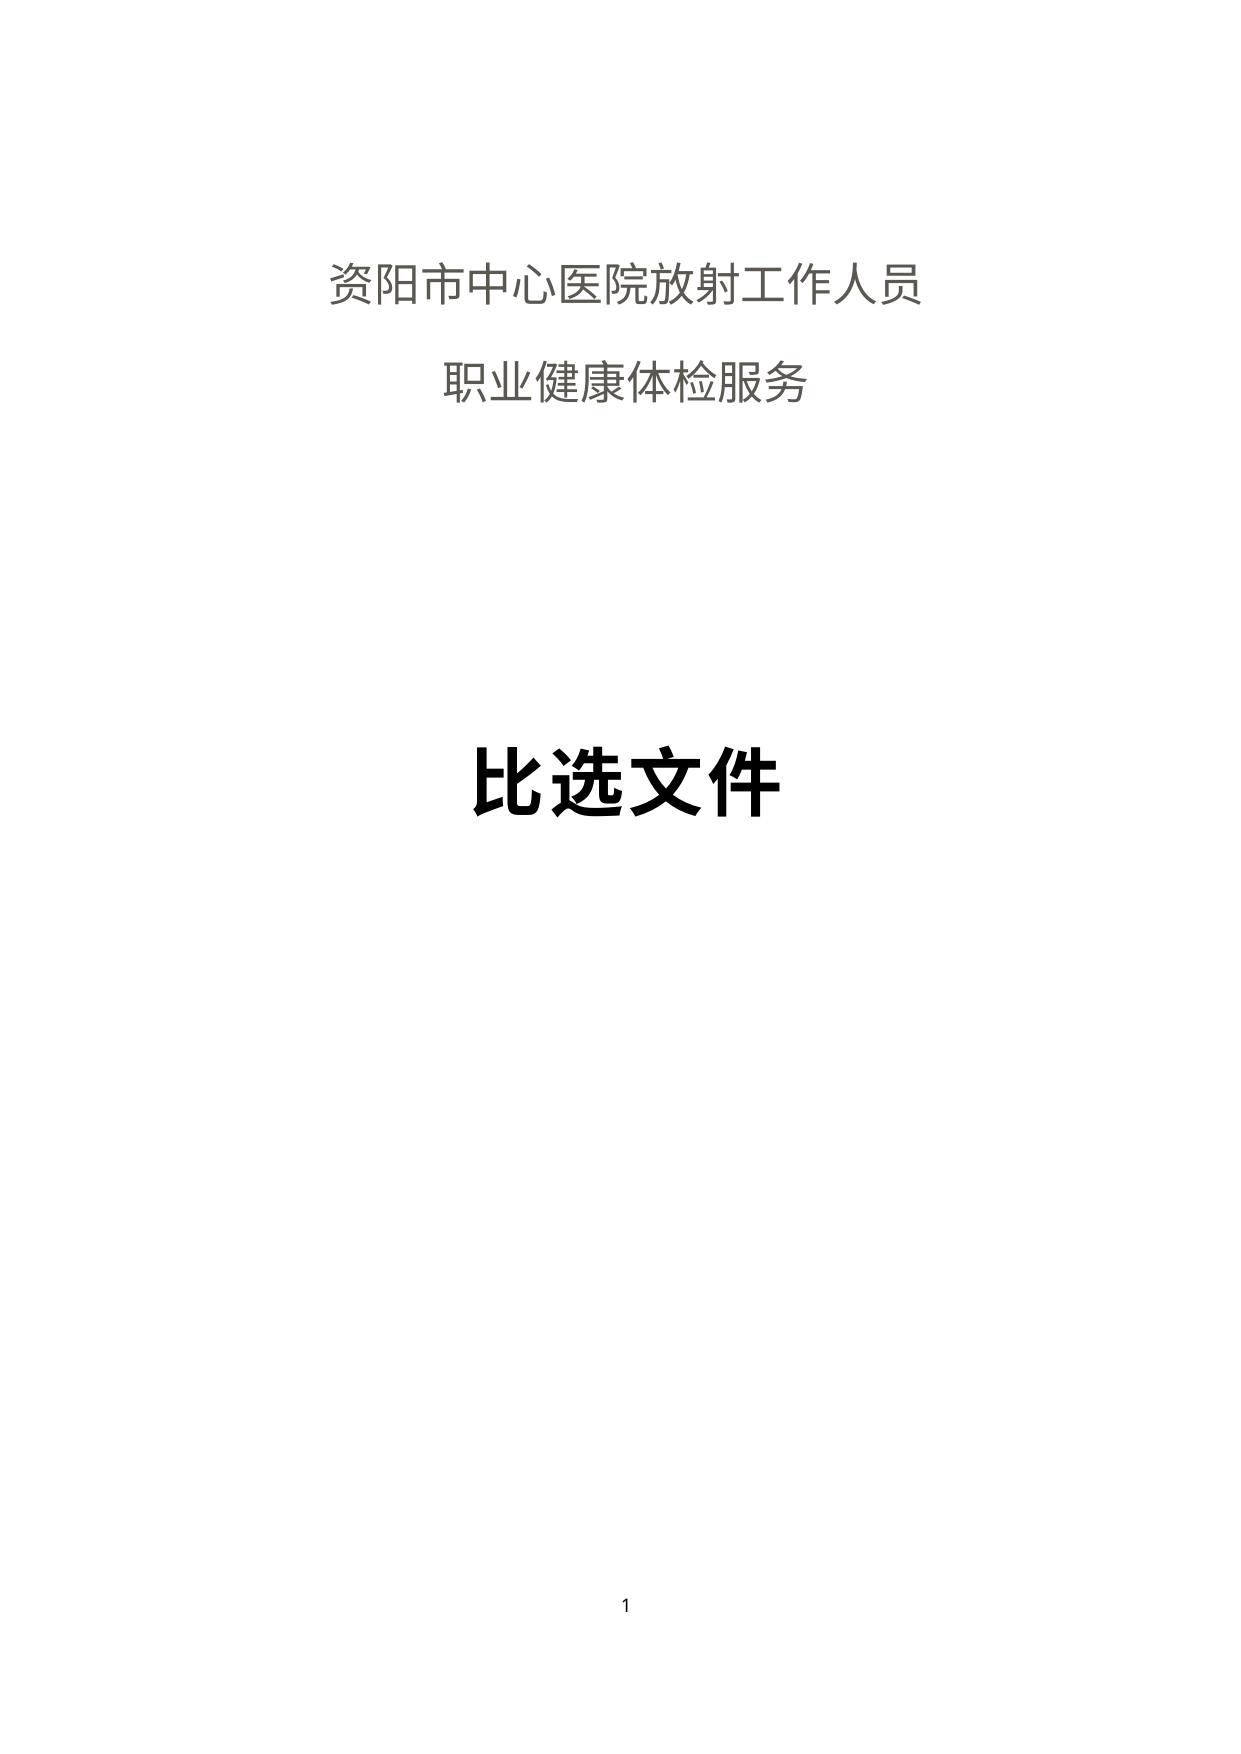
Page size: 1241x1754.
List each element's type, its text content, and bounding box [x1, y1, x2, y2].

text 职业健康体检服务 [165, 330, 1087, 428]
text 资阳市中心医院放射工作人员 [165, 233, 1087, 330]
text 比选文件 [165, 713, 1087, 843]
